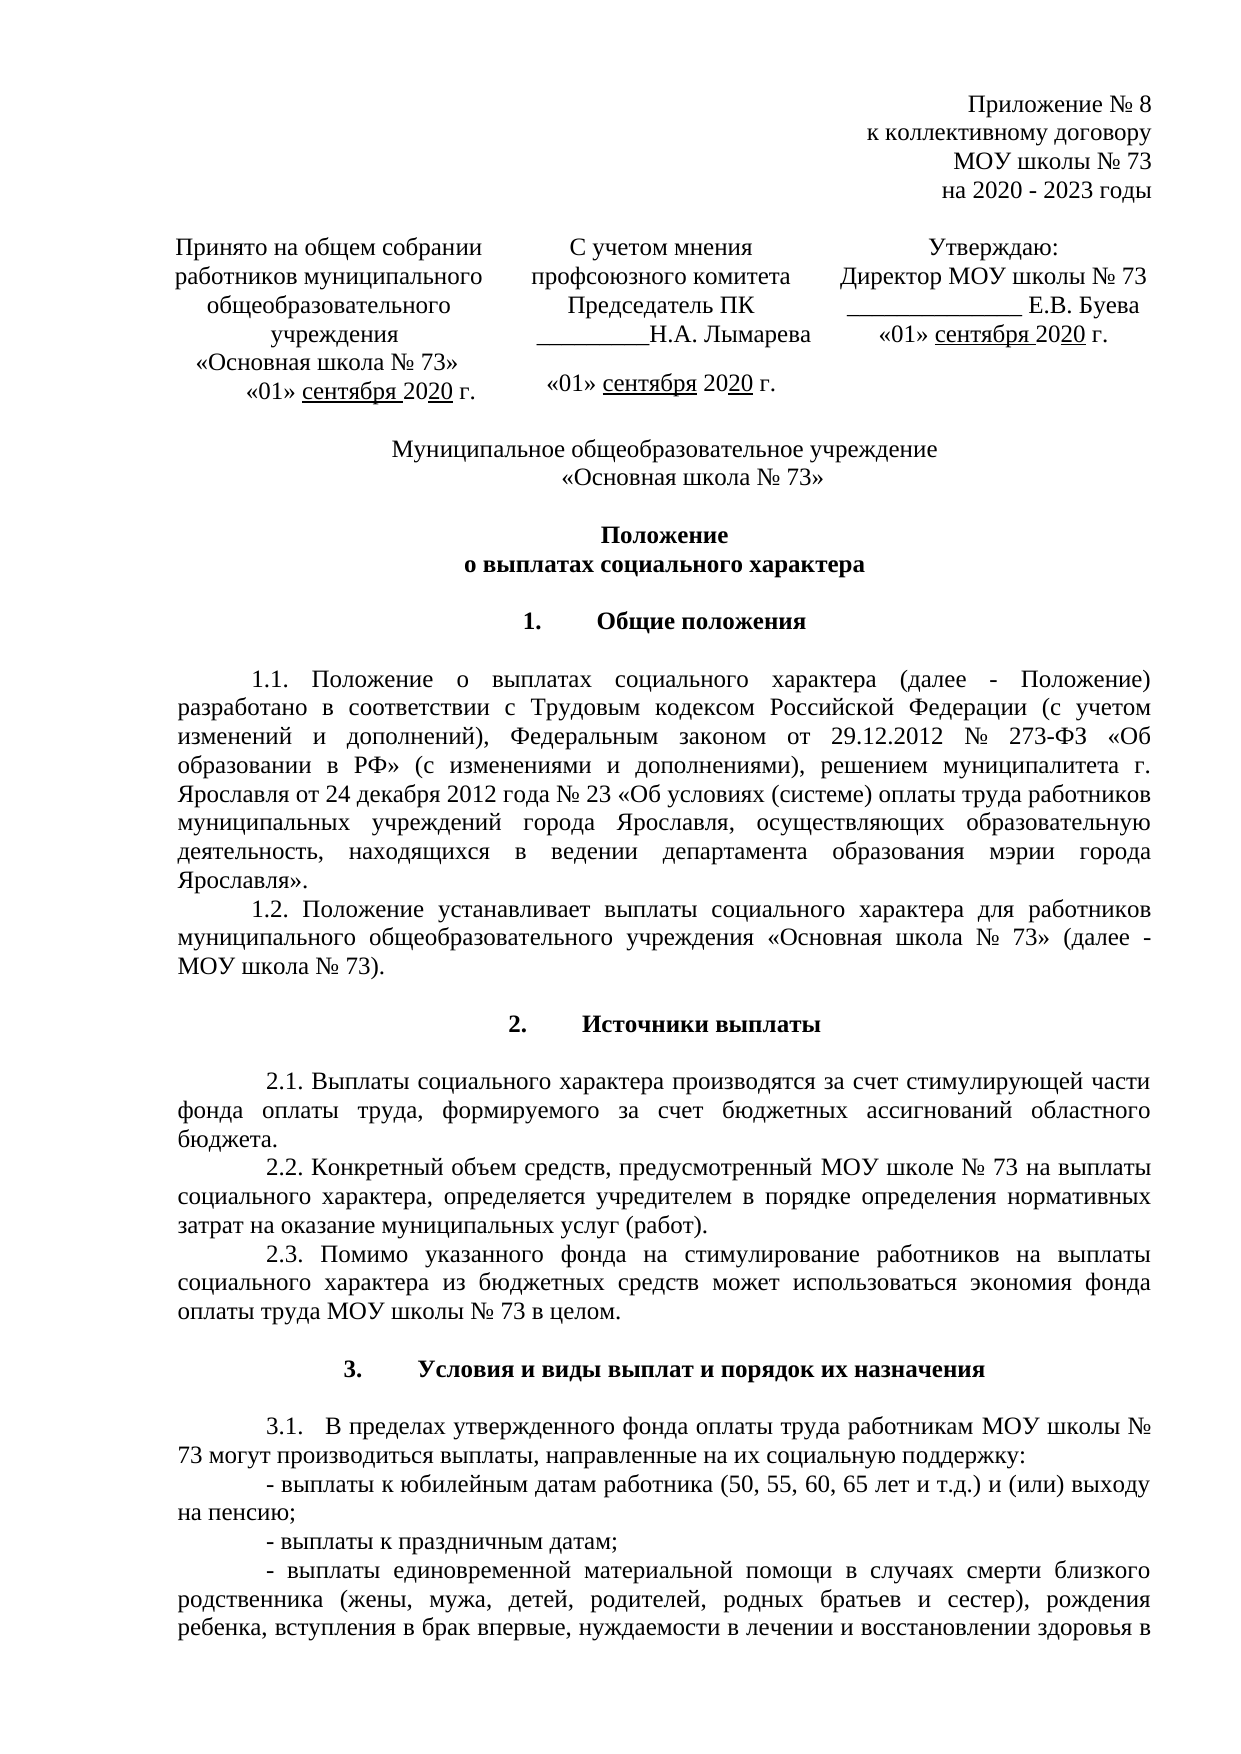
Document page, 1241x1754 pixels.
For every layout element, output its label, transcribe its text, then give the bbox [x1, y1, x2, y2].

text о выплатах социального характера [177, 549, 1152, 577]
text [177, 1555, 1152, 1641]
table_header Утверждаю: Директор МОУ школы № 73 ______________ Е.В. Буева «01» сентября 2020 г. [809, 233, 1178, 405]
text на 2020 - 2023 годы [177, 175, 1152, 204]
text 1.2. Положение устанавливает выплаты социального характера для работников муниципального общеобразовательного учреждения «Основная школа № 73» (далее - МОУ школа № 73). [177, 894, 1152, 980]
text к коллективному договору [177, 117, 1152, 146]
list 1.1. Положение о выплатах социального характера (далее - Положение) разработано в соответствии с Трудовым кодексом Российской Федерации (с учетом изменений и дополнений), Федеральным законом от 29.12.2012 № 273-ФЗ «Об образовании в РФ» (с изменениями и дополнениями), решением муниципалитета г. Ярославля от 24 декабря 2012 года № 23 «Об условиях (системе) оплаты труда работников муниципальных учреждений города Ярославля, осуществляющих образовательную деятельность, находящихся в ведении департамента образования мэрии города Ярославля». [177, 664, 1152, 894]
list - выплаты к юбилейным датам работника (50, 55, 60, 65 лет и т.д.) и (или) выходу на пенсию; [177, 1469, 1152, 1526]
text Приложение № 8 [177, 89, 1152, 117]
list Общие положения [177, 606, 1152, 635]
list Условия и виды выплат и порядок их назначения [177, 1354, 1152, 1382]
text «Основная школа № 73» [177, 462, 1152, 491]
text 2.2. Конкретный объем средств, предусмотренный МОУ школе № 73 на выплаты социального характера, определяется учредителем в порядке определения нормативных затрат на оказание муниципальных услуг (работ). [177, 1152, 1152, 1239]
text 2.1. Выплаты социального характера производятся за счет стимулирующей части фонда оплаты труда, формируемого за счет бюджетных ассигнований областного бюджета. [177, 1066, 1152, 1152]
list Источники выплаты [177, 1009, 1152, 1037]
text Положение [177, 520, 1152, 549]
list - выплаты к праздничным датам; [177, 1526, 1152, 1555]
text Муниципальное общеобразовательное учреждение [177, 434, 1152, 462]
text 2.3. Помимо указанного фонда на стимулирование работников на выплаты социального характера из бюджетных средств может использоваться экономия фонда оплаты труда МОУ школы № 73 в целом. [177, 1239, 1152, 1325]
text МОУ школы № 73 [177, 146, 1152, 175]
list В пределах утвержденного фонда оплаты труда работникам МОУ школы № 73 могут производиться выплаты, направленные на их социальную поддержку: [177, 1411, 1152, 1469]
table_header Принято на общем собрании работников муниципального общеобразовательного учреждения «Основная школа № 73» «01» сентября 2020 г. [144, 233, 513, 405]
table_header С учетом мнения профсоюзного комитета Председатель ПК _________Н.А. Лымарева «01» сентября 2020 г. [513, 233, 809, 405]
